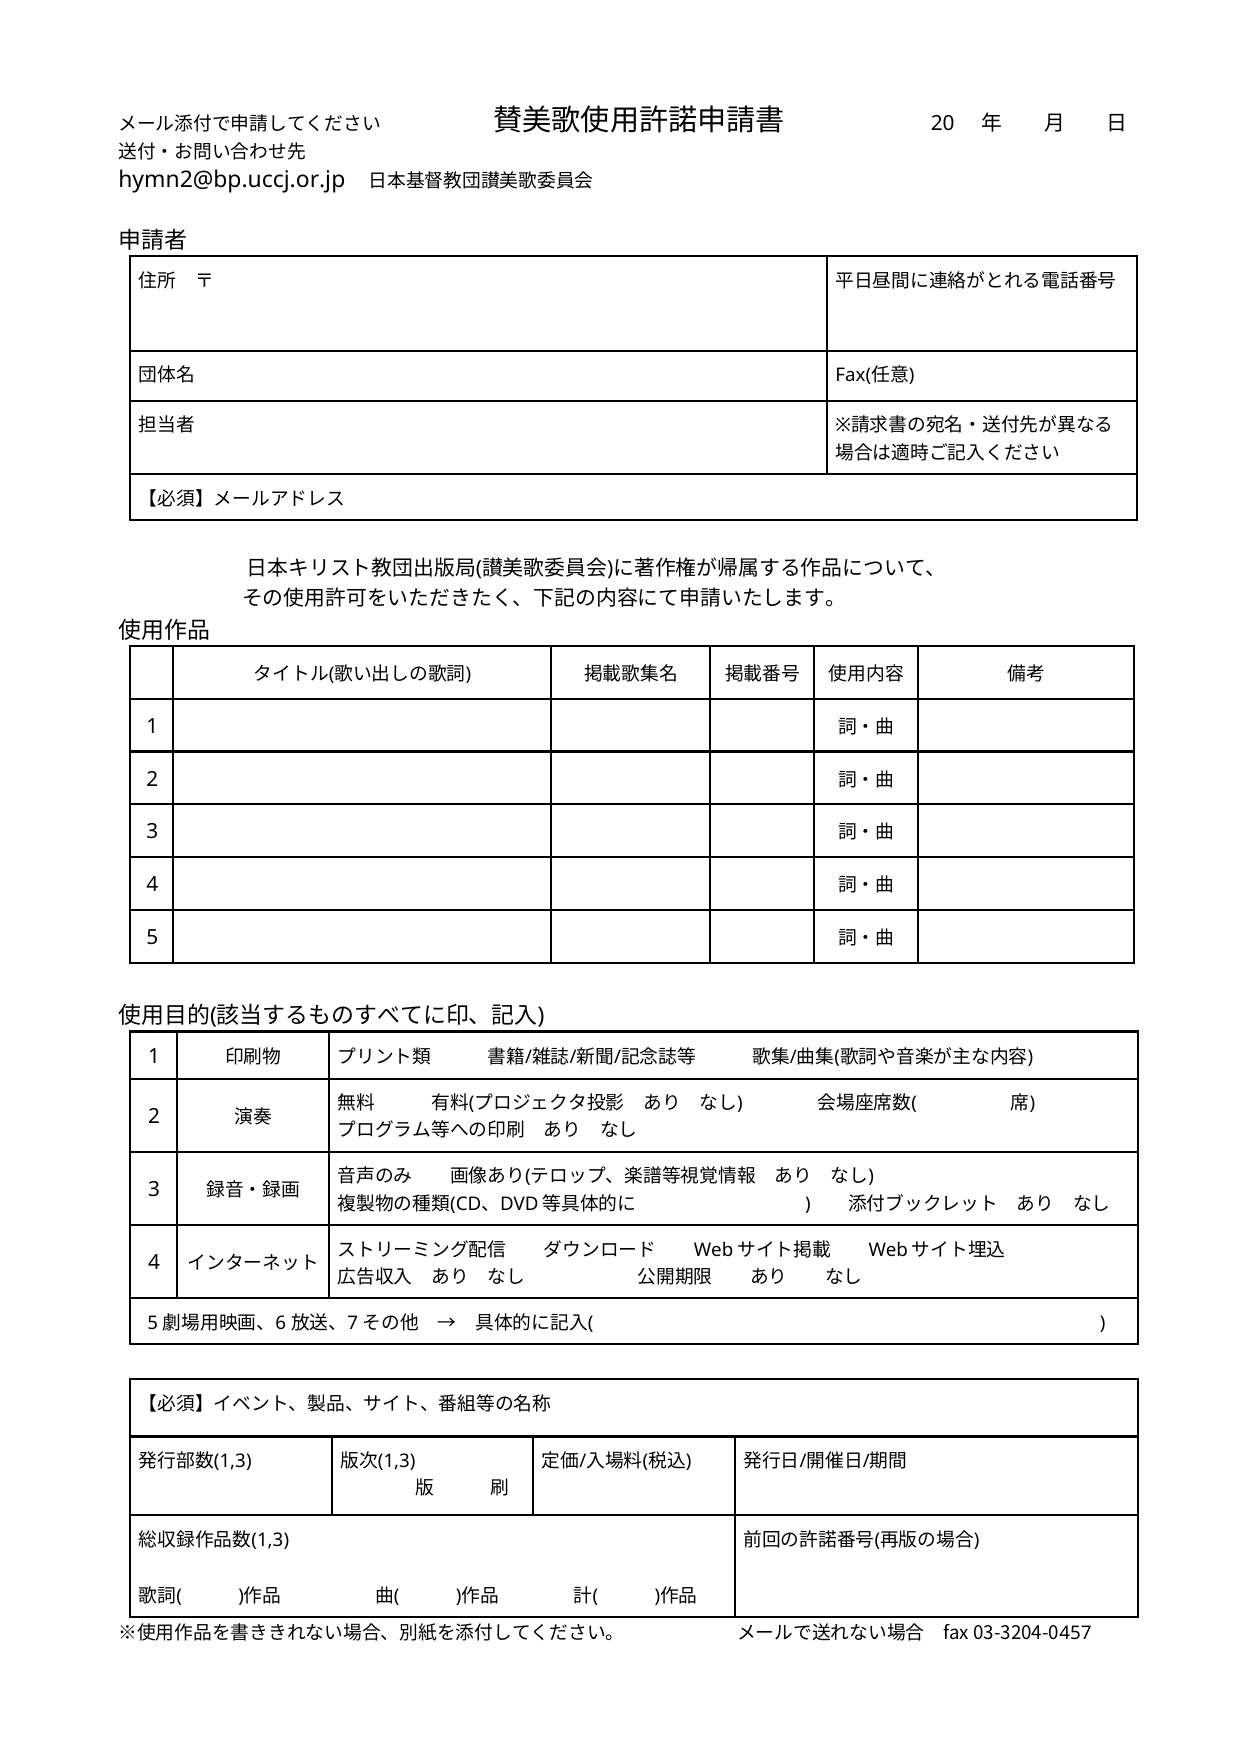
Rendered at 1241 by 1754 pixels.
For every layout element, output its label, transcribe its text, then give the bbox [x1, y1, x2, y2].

table_cell 5 劇場用映画、6 放送、7 その他 → 具体的に記入( ) [131, 1299, 1137, 1343]
table_cell [552, 700, 709, 750]
table_cell [919, 911, 1133, 962]
table_cell Fax(任意) [828, 352, 1136, 400]
table_cell 版次(1,3) 版 刷 [333, 1438, 532, 1514]
table_header 【必須】イベント、製品、サイト、番組等の名称 [131, 1380, 1137, 1435]
table_cell 無料 有料(プロジェクタ投影 あり なし) 会場座席数( 席) プログラム等への印刷 あり なし [330, 1080, 1137, 1151]
table_cell [919, 753, 1133, 803]
text その使用許可をいただきたく、下記の内容にて申請いたします。 [118, 581, 1059, 612]
table_header 掲載歌集名 [552, 647, 709, 698]
table_cell 詞・曲 [815, 700, 917, 750]
table_header 平日昼間に連絡がとれる電話番号 [828, 257, 1136, 349]
table_cell 3 [131, 1153, 176, 1224]
text 申請者 [118, 222, 1165, 255]
table_cell 演奏 [178, 1080, 328, 1151]
table_cell 発行部数(1,3) [131, 1438, 331, 1514]
table_cell ストリーミング配信 ダウンロード Webサイト掲載 Webサイト埋込 広告収入 あり なし 公開期限 あり なし [330, 1226, 1137, 1297]
table_cell 前回の許諾番号(再版の場合) [736, 1516, 1137, 1616]
table_cell 4 [131, 1226, 176, 1297]
text 日本キリスト教団出版局(讃美歌委員会)に著作権が帰属する作品について、 [118, 551, 1059, 581]
table_cell [711, 700, 813, 750]
text 使用目的(該当するものすべてに印、記入) [118, 997, 1165, 1030]
table_cell [174, 805, 550, 856]
table_cell 3 [131, 805, 172, 856]
table_cell 定価/入場料(税込) [534, 1438, 734, 1514]
table_header [131, 647, 172, 698]
table_cell 5 [131, 911, 172, 962]
table_cell [711, 805, 813, 856]
table_cell [919, 858, 1133, 909]
table_cell 【必須】メールアドレス [131, 475, 1136, 519]
table_cell 音声のみ 画像あり(テロップ、楽譜等視覚情報 あり なし) 複製物の種類(CD、DVD等具体的に ) 添付ブックレット あり なし [330, 1153, 1137, 1224]
table_cell 総収録作品数(1,3) 歌詞( )作品 曲( )作品 計( )作品 [131, 1516, 734, 1616]
table_cell 詞・曲 [815, 858, 917, 909]
table_cell [174, 858, 550, 909]
table_cell [552, 911, 709, 962]
table_cell 4 [131, 858, 172, 909]
table_cell 1 [131, 700, 172, 750]
table_cell [174, 911, 550, 962]
table_cell [174, 753, 550, 803]
table_header 1 [131, 1033, 176, 1077]
text メール添付で申請してください 賛美歌使用許諾申請書 20 年 月 日 [118, 107, 1165, 136]
table_header 備考 [919, 647, 1133, 698]
table_cell [552, 805, 709, 856]
table_cell 担当者 [131, 402, 826, 473]
table_cell 団体名 [131, 352, 826, 400]
table_cell インターネット [178, 1226, 328, 1297]
table_cell [552, 753, 709, 803]
text 使用作品 [118, 612, 1165, 645]
table_cell [552, 858, 709, 909]
table_cell 詞・曲 [815, 805, 917, 856]
text 送付・お問い合わせ先 [118, 136, 1165, 163]
table_header 印刷物 [178, 1033, 328, 1077]
table_cell [711, 753, 813, 803]
table_cell 録音・録画 [178, 1153, 328, 1224]
table_cell 2 [131, 1080, 176, 1151]
table_cell 2 [131, 753, 172, 803]
text ※使用作品を書ききれない場合、別紙を添付してください。 メールで送れない場合 fax 03-3204-0457 [118, 1618, 1128, 1645]
table_cell 詞・曲 [815, 911, 917, 962]
table_cell [174, 700, 550, 750]
table_header 掲載番号 [711, 647, 813, 698]
table_cell 発行日/開催日/期間 [736, 1438, 1137, 1514]
table_cell [711, 911, 813, 962]
table_header タイトル(歌い出しの歌詞) [174, 647, 550, 698]
table_header 住所 〒 [131, 257, 826, 349]
table_cell [919, 700, 1133, 750]
table_header プリント類 書籍/雑誌/新聞/記念誌等 歌集/曲集(歌詞や音楽が主な内容) [330, 1033, 1137, 1077]
text hymn2@bp.uccj.or.jp 日本基督教団讃美歌委員会 [118, 163, 1165, 195]
table_cell ※請求書の宛名・送付先が異なる場合は適時ご記入ください [828, 402, 1136, 473]
table_header 使用内容 [815, 647, 917, 698]
table_cell [919, 805, 1133, 856]
table_cell 詞・曲 [815, 753, 917, 803]
table_cell [711, 858, 813, 909]
